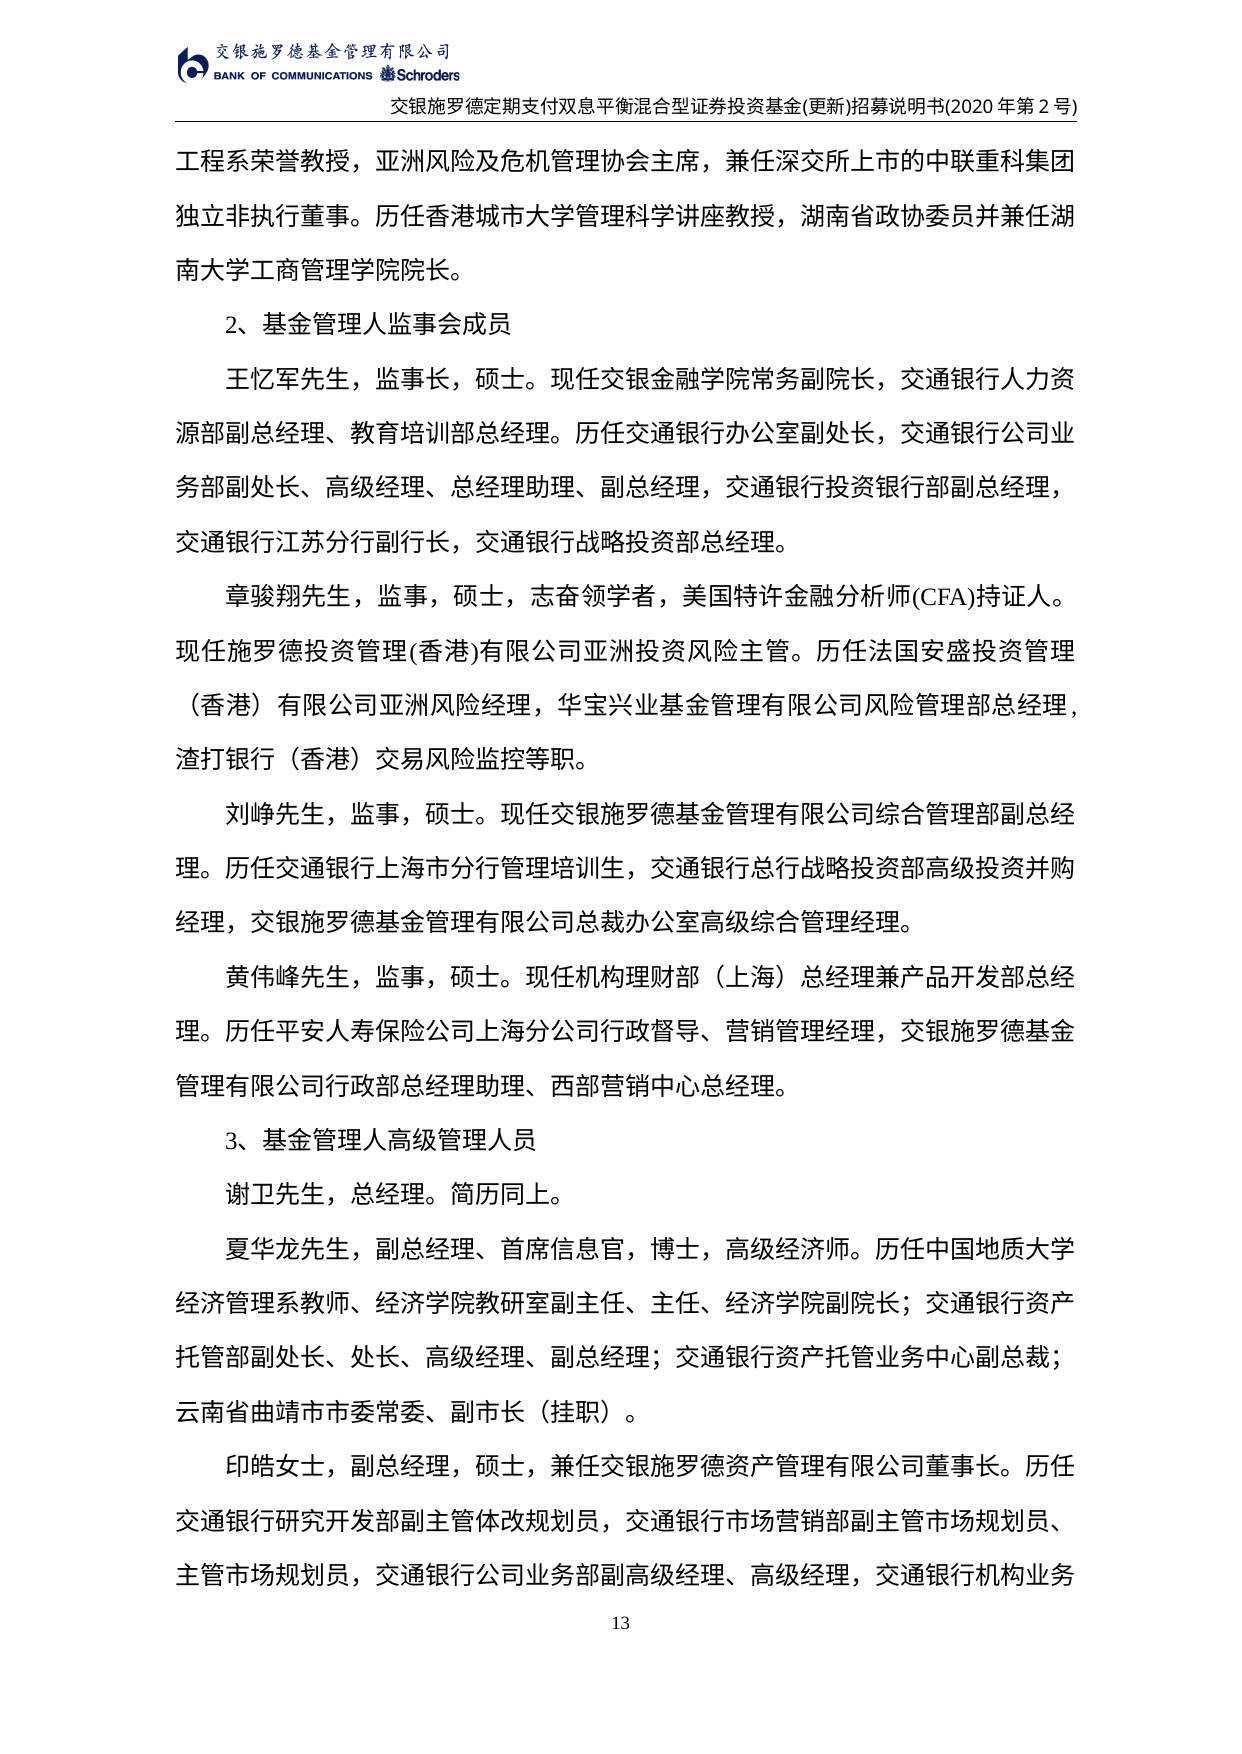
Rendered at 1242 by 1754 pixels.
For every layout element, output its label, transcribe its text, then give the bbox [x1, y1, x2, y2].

text 2、基金管理人监事会成员 [175, 305, 1077, 341]
text 章骏翔先生，监事，硕士，志奋领学者，美国特许金融分析师(CFA)持证人。现任施罗德投资管理(香港)有限公司亚洲投资风险主管。历任法国安盛投资管理（香港）有限公司亚洲风险经理，华宝兴业基金管理有限公司风险管理部总经理,渣打银行（香港）交易风险监控等职。 [175, 577, 1077, 776]
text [175, 142, 1077, 287]
text 3、基金管理人高级管理人员 [175, 1120, 1077, 1157]
text 黄伟峰先生，监事，硕士。现任机构理财部（上海）总经理兼产品开发部总经理。历任平安人寿保险公司上海分公司行政督导、营销管理经理，交银施罗德基金管理有限公司行政部总经理助理、西部营销中心总经理。 [175, 957, 1077, 1102]
text 王忆军先生，监事长，硕士。现任交银金融学院常务副院长，交通银行人力资源部副总经理、教育培训部总经理。历任交通银行办公室副处长，交通银行公司业务部副处长、高级经理、总经理助理、副总经理，交通银行投资银行部副总经理，交通银行江苏分行副行长，交通银行战略投资部总经理。 [175, 359, 1077, 558]
picture [178, 43, 460, 83]
text 谢卫先生，总经理。简历同上。 [175, 1175, 1077, 1211]
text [175, 1447, 1077, 1592]
text 夏华龙先生，副总经理、首席信息官，博士，高级经济师。历任中国地质大学经济管理系教师、经济学院教研室副主任、主任、经济学院副院长；交通银行资产托管部副处长、处长、高级经理、副总经理；交通银行资产托管业务中心副总裁；云南省曲靖市市委常委、副市长（挂职）。 [175, 1229, 1077, 1428]
text 刘峥先生，监事，硕士。现任交银施罗德基金管理有限公司综合管理部副总经理。历任交通银行上海市分行管理培训生，交通银行总行战略投资部高级投资并购经理，交银施罗德基金管理有限公司总裁办公室高级综合管理经理。 [175, 794, 1077, 939]
